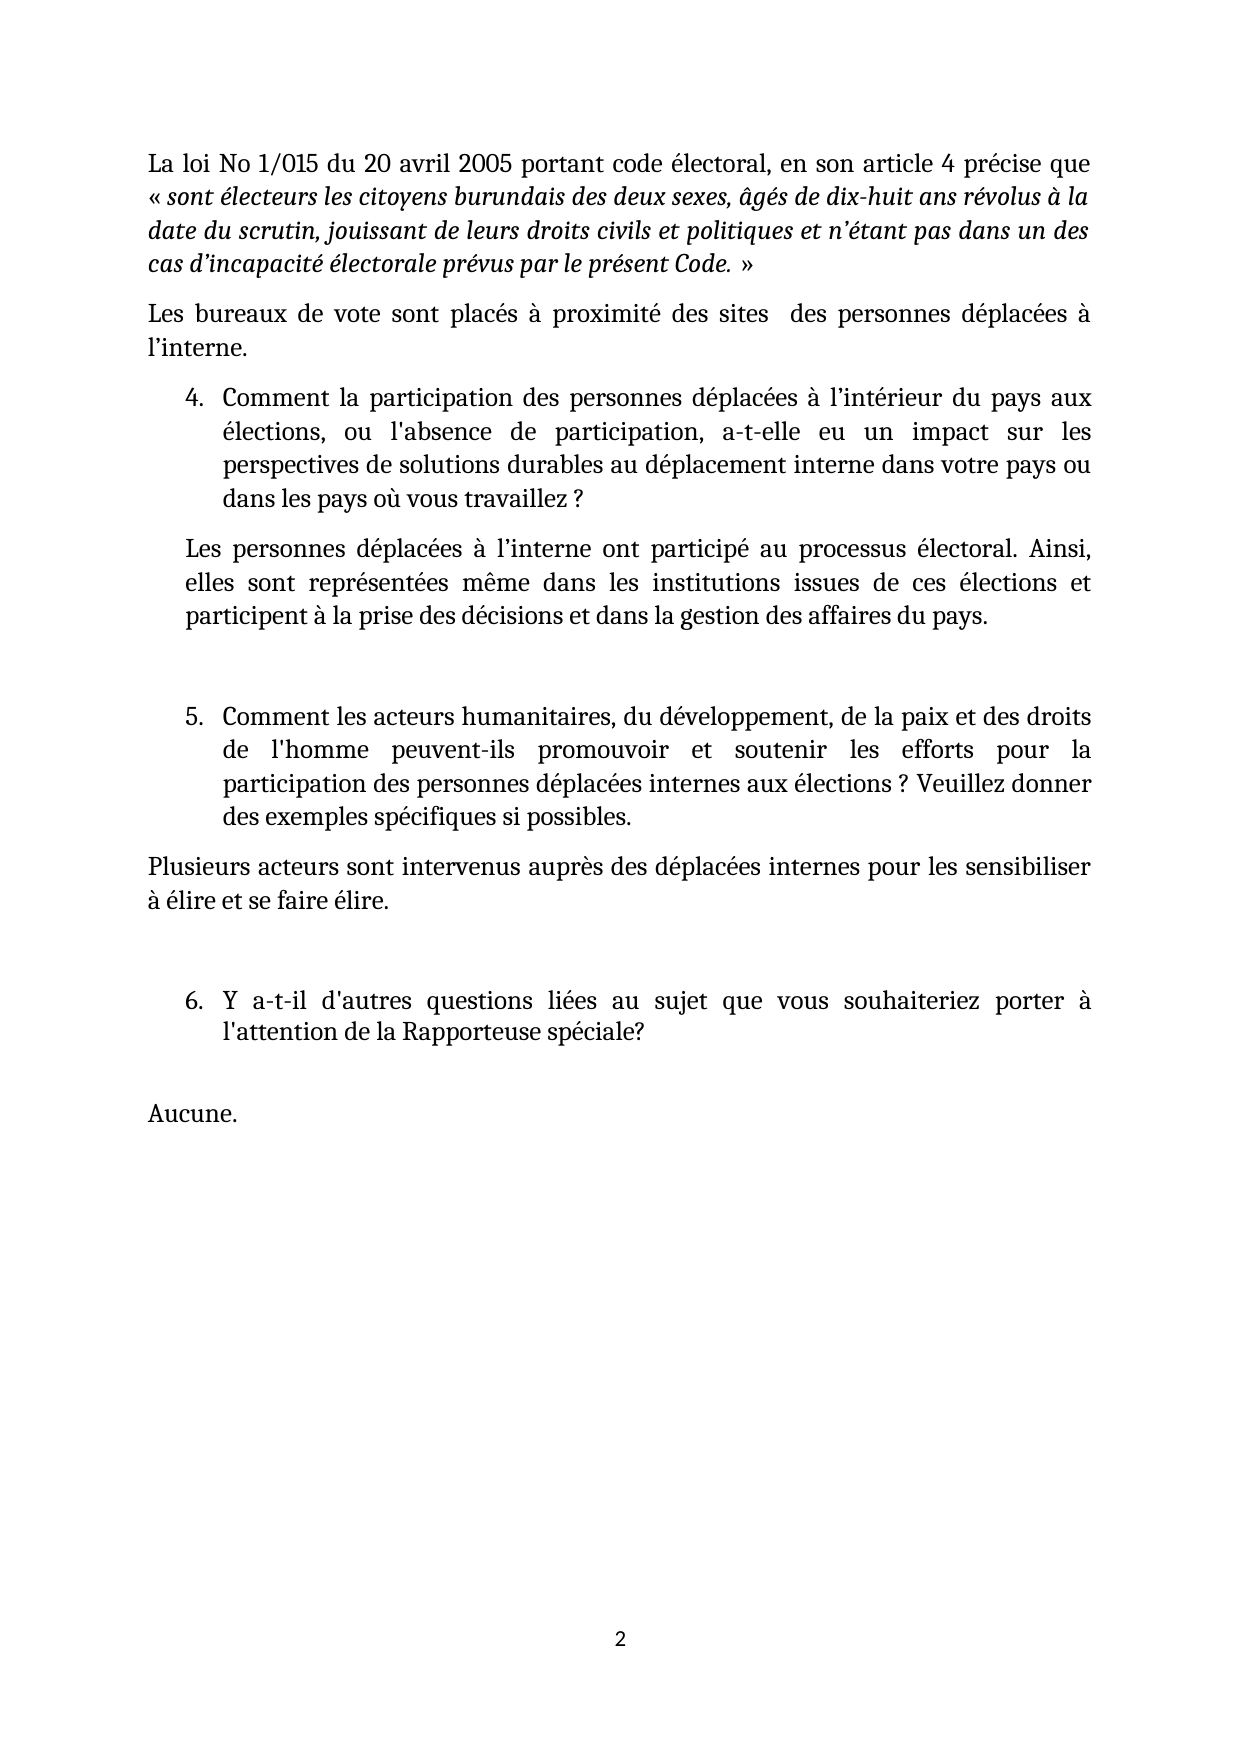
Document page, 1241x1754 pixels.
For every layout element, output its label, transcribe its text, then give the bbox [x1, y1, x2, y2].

list Comment les acteurs humanitaires, du développement, de la paix et des droits de l'homme peuvent-ils promouvoir et soutenir les efforts pour la participation des personnes déplacées internes aux élections ? Veuillez donner des exemples spécifiques si possibles. [185, 701, 1093, 832]
list Comment la participation des personnes déplacées à l’intérieur du pays aux élections, ou l'absence de participation, a-t-elle eu un impact sur les perspectives de solutions durables au déplacement interne dans votre pays ou dans les pays où vous travaillez ? [185, 382, 1093, 514]
text Plusieurs acteurs sont intervenus auprès des déplacées internes pour les sensibiliser à élire et se faire élire. [148, 851, 1093, 916]
text Aucune. [148, 1098, 1093, 1129]
list Y a-t-il d'autres questions liées au sujet que vous souhaiteriez porter à l'attention de la Rapporteuse spéciale? [185, 985, 1093, 1048]
text La loi No 1/015 du 20 avril 2005 portant code électoral, en son article 4 précise que « sont électeurs les citoyens burundais des deux sexes, âgés de dix-huit ans révolus à la date du scrutin, jouissant de leurs droits civils et politiques et n’étant pas dans un des cas d’incapacité électorale prévus par le présent Code. » [148, 148, 1093, 279]
text Les bureaux de vote sont placés à proximité des sites des personnes déplacées à l’interne. [148, 298, 1093, 363]
text Les personnes déplacées à l’interne ont participé au processus électoral. Ainsi, elles sont représentées même dans les institutions issues de ces élections et participent à la prise des décisions et dans la gestion des affaires du pays. [185, 533, 1093, 631]
